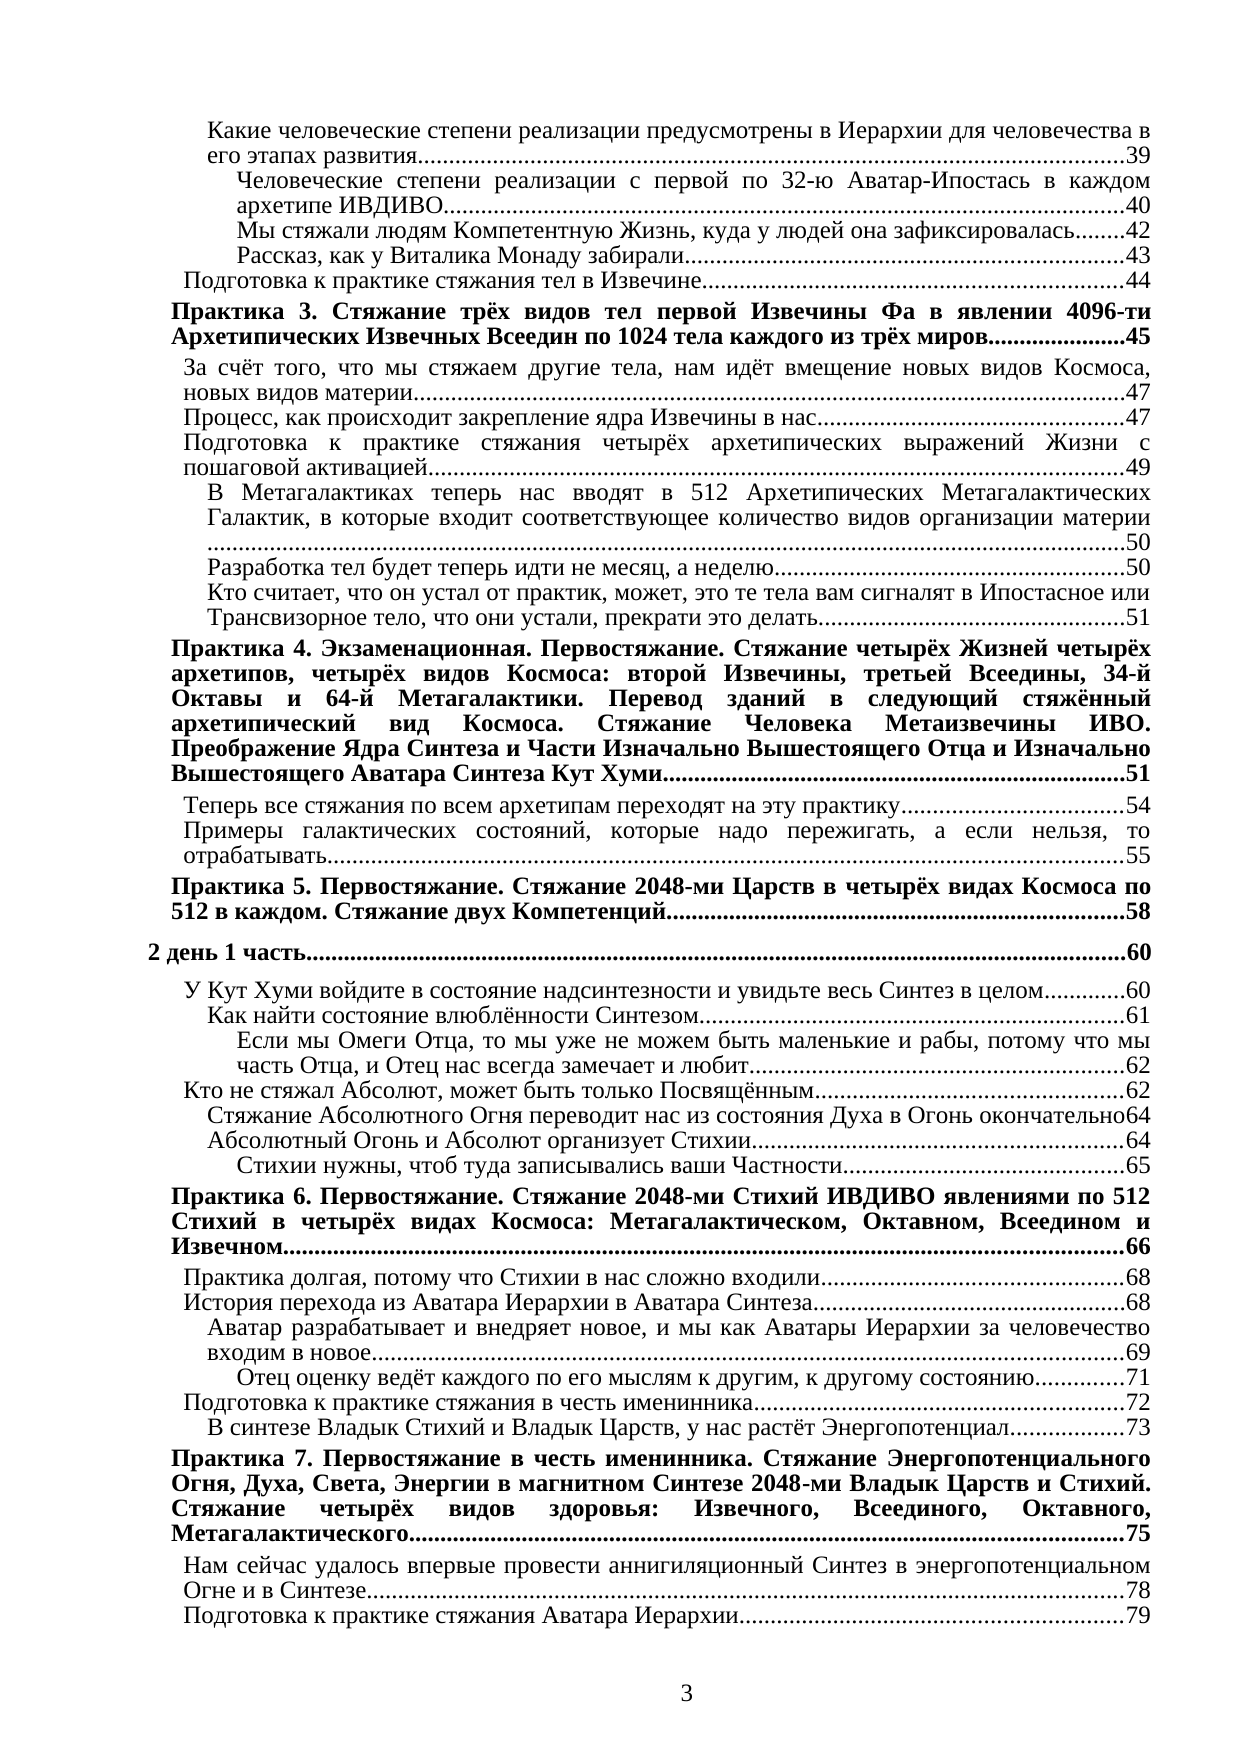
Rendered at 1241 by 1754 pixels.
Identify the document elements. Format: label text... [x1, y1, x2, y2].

text Стяжание Абсолютного Огня переводит нас из состояния Духа в Огонь окончательно 64 [207, 1103, 1152, 1128]
text Кто не стяжал Абсолют, может быть только Посвящённым 62 [183, 1078, 1152, 1103]
text В Метагалактиках теперь нас вводят в 512 Архетипических Метагалактических Галактик, в которые входит соответствующее количество видов организации материи 50 [207, 481, 1152, 556]
text Нам сейчас удалось впервые провести аннигиляционный Синтез в энергопотенциальном Огне и в Синтезе 78 [183, 1553, 1152, 1603]
text Практика 4. Экзаменационная. Первостяжание. Стяжание четырёх Жизней четырёх архетипов, четырёх видов Космоса: второй Извечины, третьей Всеедины, 34-й Октавы и 64-й Метагалактики. Перевод зданий в следующий стяжённый архетипический вид Космоса. Стяжание Человека Метаизвечины ИВО. Преображение Ядра Синтеза и Части Изначально Вышестоящего Отца и Изначально Вышестоящего Аватара Синтеза Кут Хуми 51 [171, 637, 1152, 787]
text Подготовка к практике стяжания тел в Извечине 44 [183, 268, 1152, 293]
text Стихии нужны, чтоб туда записывались ваши Частности 65 [236, 1153, 1152, 1178]
text Подготовка к практике стяжания Аватара Иерархии 79 [183, 1603, 1152, 1628]
text Кто считает, что он устал от практик, может, это те тела вам сигналят в Ипостасное или Трансвизорное тело, что они устали, прекрати это делать. 51 [207, 581, 1152, 631]
text Разработка тел будет теперь идти не месяц, а неделю 50 [207, 556, 1152, 581]
text Практика 6. Первостяжание. Стяжание 2048-ми Стихий ИВДИВО явлениями по 512 Стихий в четырёх видах Космоса: Метагалактическом, Октавном, Всеедином и Извечном 66 [171, 1184, 1152, 1259]
text Какие человеческие степени реализации предусмотрены в Иерархии для человечества в его этапах развития 39 [207, 118, 1152, 168]
text Теперь все стяжания по всем архетипам переходят на эту практику 54 [183, 793, 1152, 818]
text Как найти состояние влюблённости Синтезом 61 [207, 1003, 1152, 1028]
text Практика 5. Первостяжание. Стяжание 2048-ми Царств в четырёх видах Космоса по 512 в каждом. Стяжание двух Компетенций. 58 [171, 874, 1152, 924]
text Подготовка к практике стяжания в честь именинника 72 [183, 1391, 1152, 1416]
text Человеческие степени реализации с первой по 32-ю Аватар-Ипостась в каждом архетипе ИВДИВО 40 [236, 168, 1152, 218]
text История перехода из Аватара Иерархии в Аватара Синтеза 68 [183, 1291, 1152, 1316]
text Подготовка к практике стяжания четырёх архетипических выражений Жизни с пошаговой активацией 49 [183, 431, 1152, 481]
text Практика долгая, потому что Стихии в нас сложно входили 68 [183, 1266, 1152, 1291]
text 2 день 1 часть 60 [148, 937, 1152, 966]
text Рассказ, как у Виталика Монаду забирали 43 [236, 243, 1152, 268]
text За счёт того, что мы стяжаем другие тела, нам идёт вмещение новых видов Космоса, новых видов материи 47 [183, 356, 1152, 406]
text Если мы Омеги Отца, то мы уже не можем быть маленькие и рабы, потому что мы часть Отца, и Отец нас всегда замечает и любит 62 [236, 1028, 1152, 1078]
text Практика 3. Стяжание трёх видов тел первой Извечины Фа в явлении 4096-ти Архетипических Извечных Всеедин по 1024 тела каждого из трёх миров 45 [171, 299, 1152, 349]
text Мы стяжали людям Компетентную Жизнь, куда у людей она зафиксировалась 42 [236, 218, 1152, 243]
text Абсолютный Огонь и Абсолют организует Стихии 64 [207, 1128, 1152, 1153]
text Примеры галактических состояний, которые надо пережигать, а если нельзя, то отрабатывать 55 [183, 818, 1152, 868]
text Процесс, как происходит закрепление ядра Извечины в нас 47 [183, 406, 1152, 431]
text У Кут Хуми войдите в состояние надсинтезности и увидьте весь Синтез в целом 60 [183, 978, 1152, 1003]
text Аватар разрабатывает и внедряет новое, и мы как Аватары Иерархии за человечество входим в новое 69 [207, 1316, 1152, 1366]
text Отец оценку ведёт каждого по его мыслям к другим, к другому состоянию 71 [236, 1366, 1152, 1391]
text Практика 7. Первостяжание в честь именинника. Стяжание Энергопотенциального Огня, Духа, Света, Энергии в магнитном Синтезе 2048-ми Владык Царств и Стихий. Стяжание четырёх видов здоровья: Извечного, Всеединого, Октавного, Метагалактического 75 [171, 1447, 1152, 1547]
text В синтезе Владык Стихий и Владык Царств, у нас растёт Энергопотенциал 73 [207, 1416, 1152, 1441]
